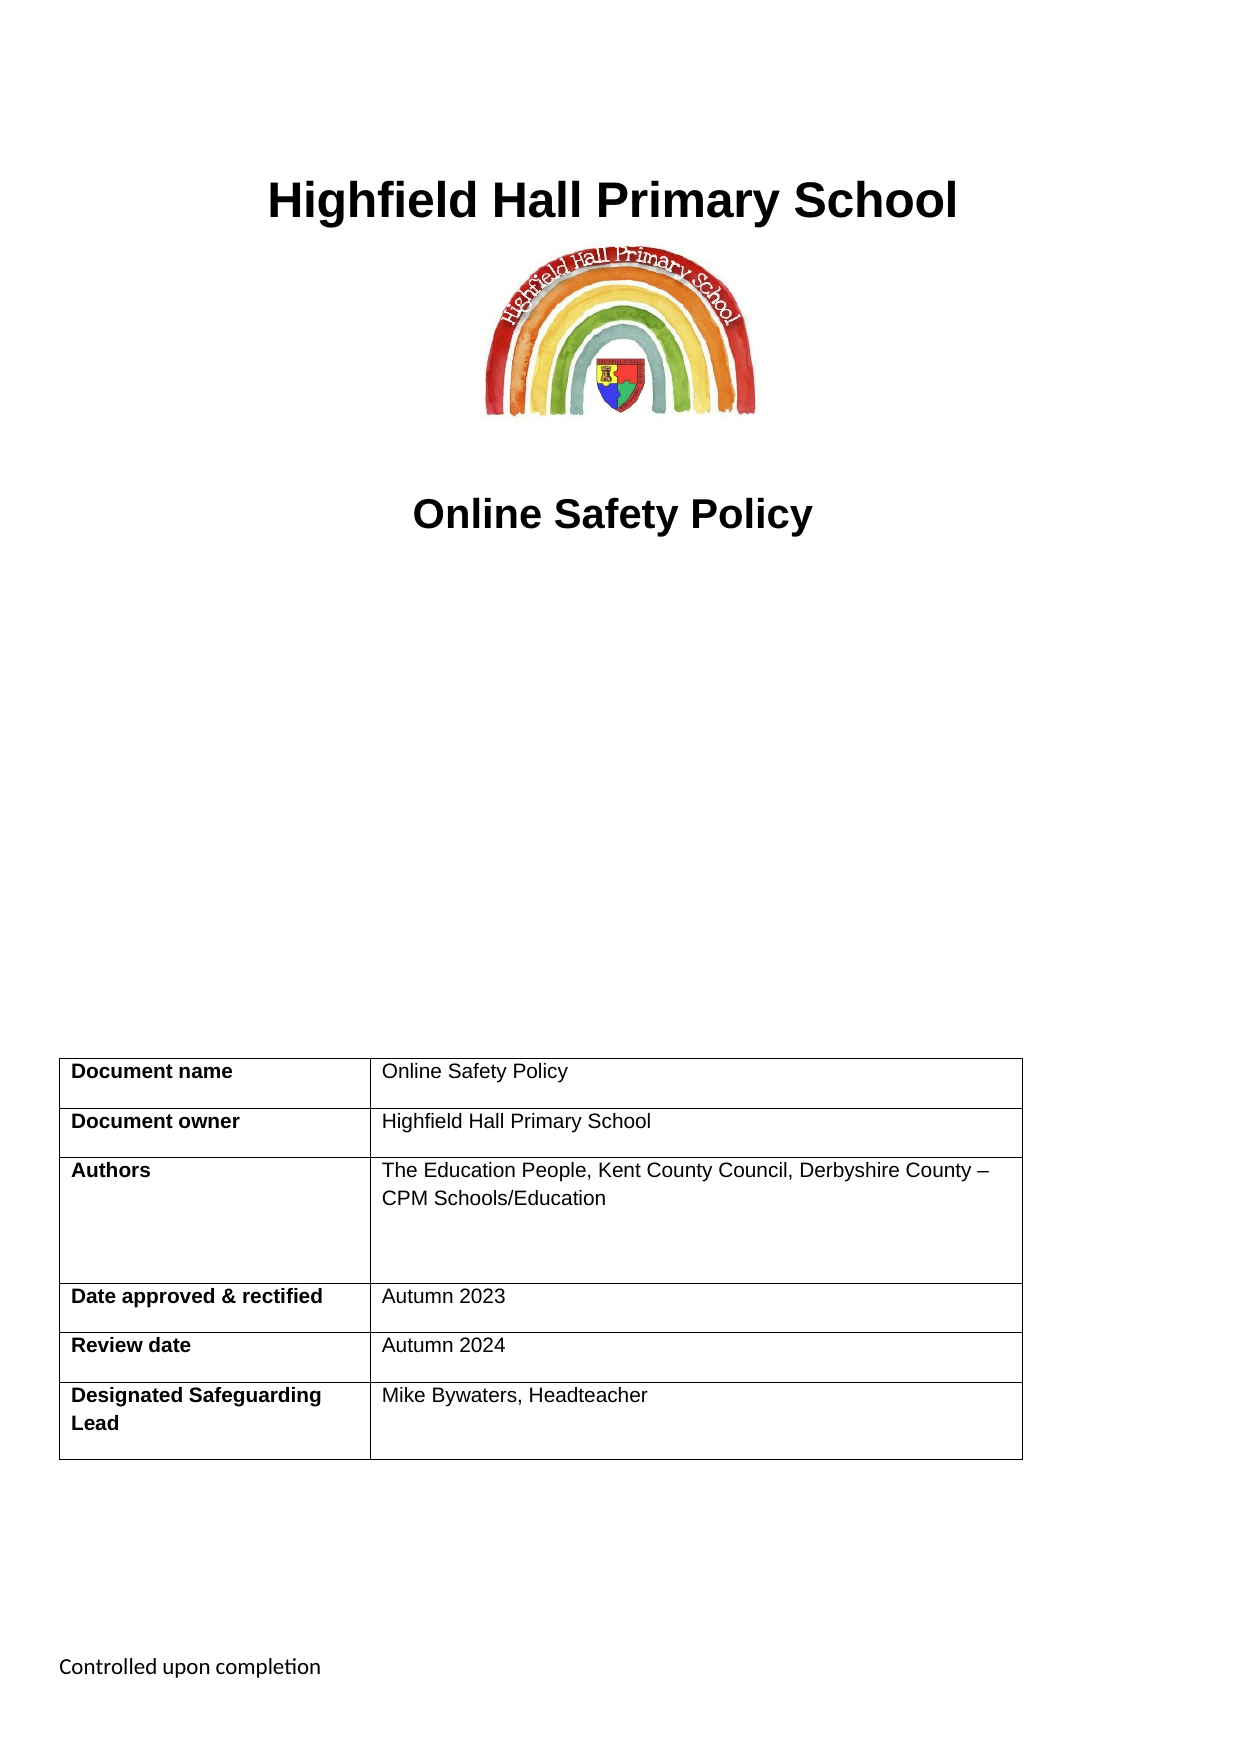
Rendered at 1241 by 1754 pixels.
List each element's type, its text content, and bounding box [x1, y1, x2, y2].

table_cell Autumn 2024 [371, 1333, 1022, 1382]
table_cell Highfield Hall Primary School [371, 1109, 1022, 1157]
table_cell Autumn 2023 [371, 1284, 1022, 1332]
table_cell Date approved & rectified [60, 1284, 370, 1332]
text Highfield Hall Primary School [59, 171, 1167, 228]
picture [475, 234, 765, 428]
table_cell Authors [60, 1158, 370, 1282]
table_cell The Education People, Kent County Council, Derbyshire County – CPM Schools/Education [371, 1158, 1022, 1282]
text Online Safety Policy [59, 489, 1167, 537]
table_cell Review date [60, 1333, 370, 1382]
table_cell Designated Safeguarding Lead [60, 1383, 370, 1459]
table_header Document name [60, 1059, 370, 1107]
table_header Online Safety Policy [371, 1059, 1022, 1107]
table_cell Document owner [60, 1109, 370, 1157]
table_cell Mike Bywaters, Headteacher [371, 1383, 1022, 1459]
